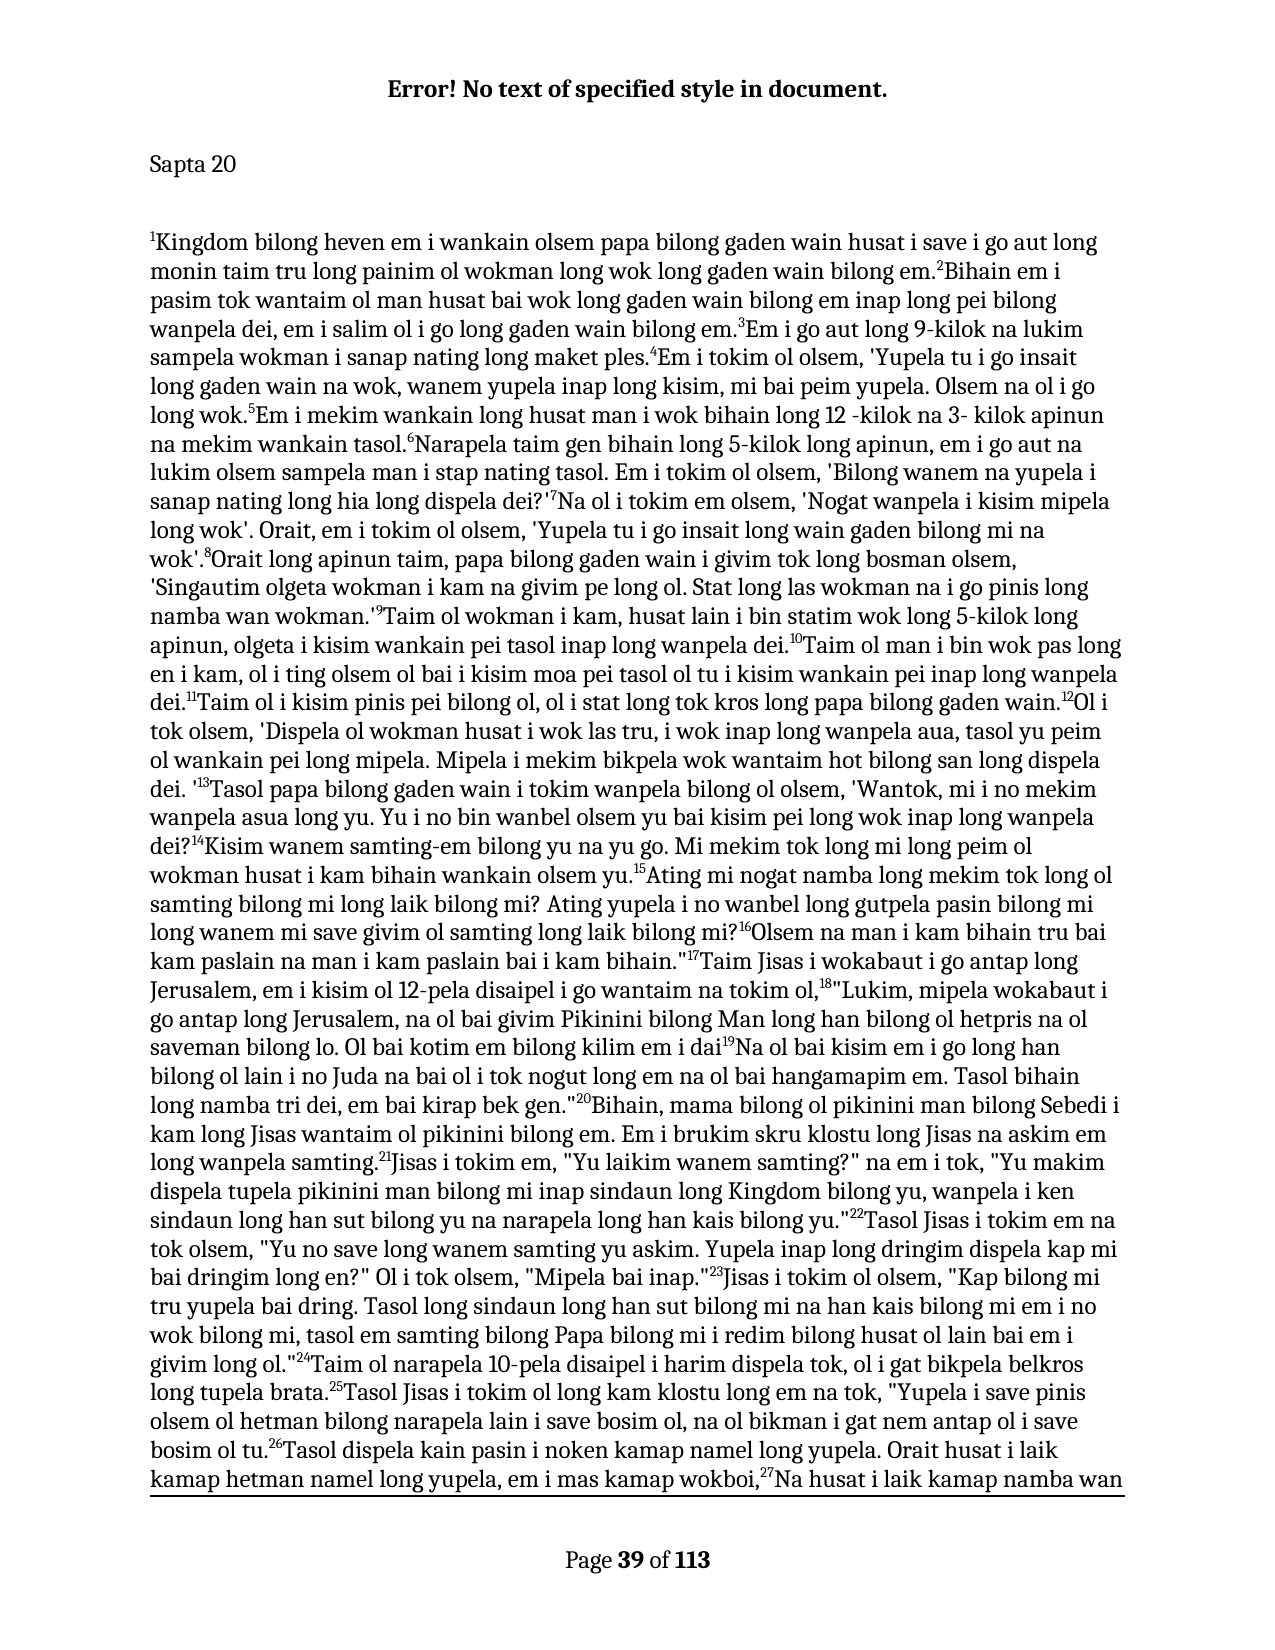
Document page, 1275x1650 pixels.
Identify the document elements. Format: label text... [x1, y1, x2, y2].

text Sapta 20 [150, 150, 1125, 207]
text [150, 228, 1125, 1495]
